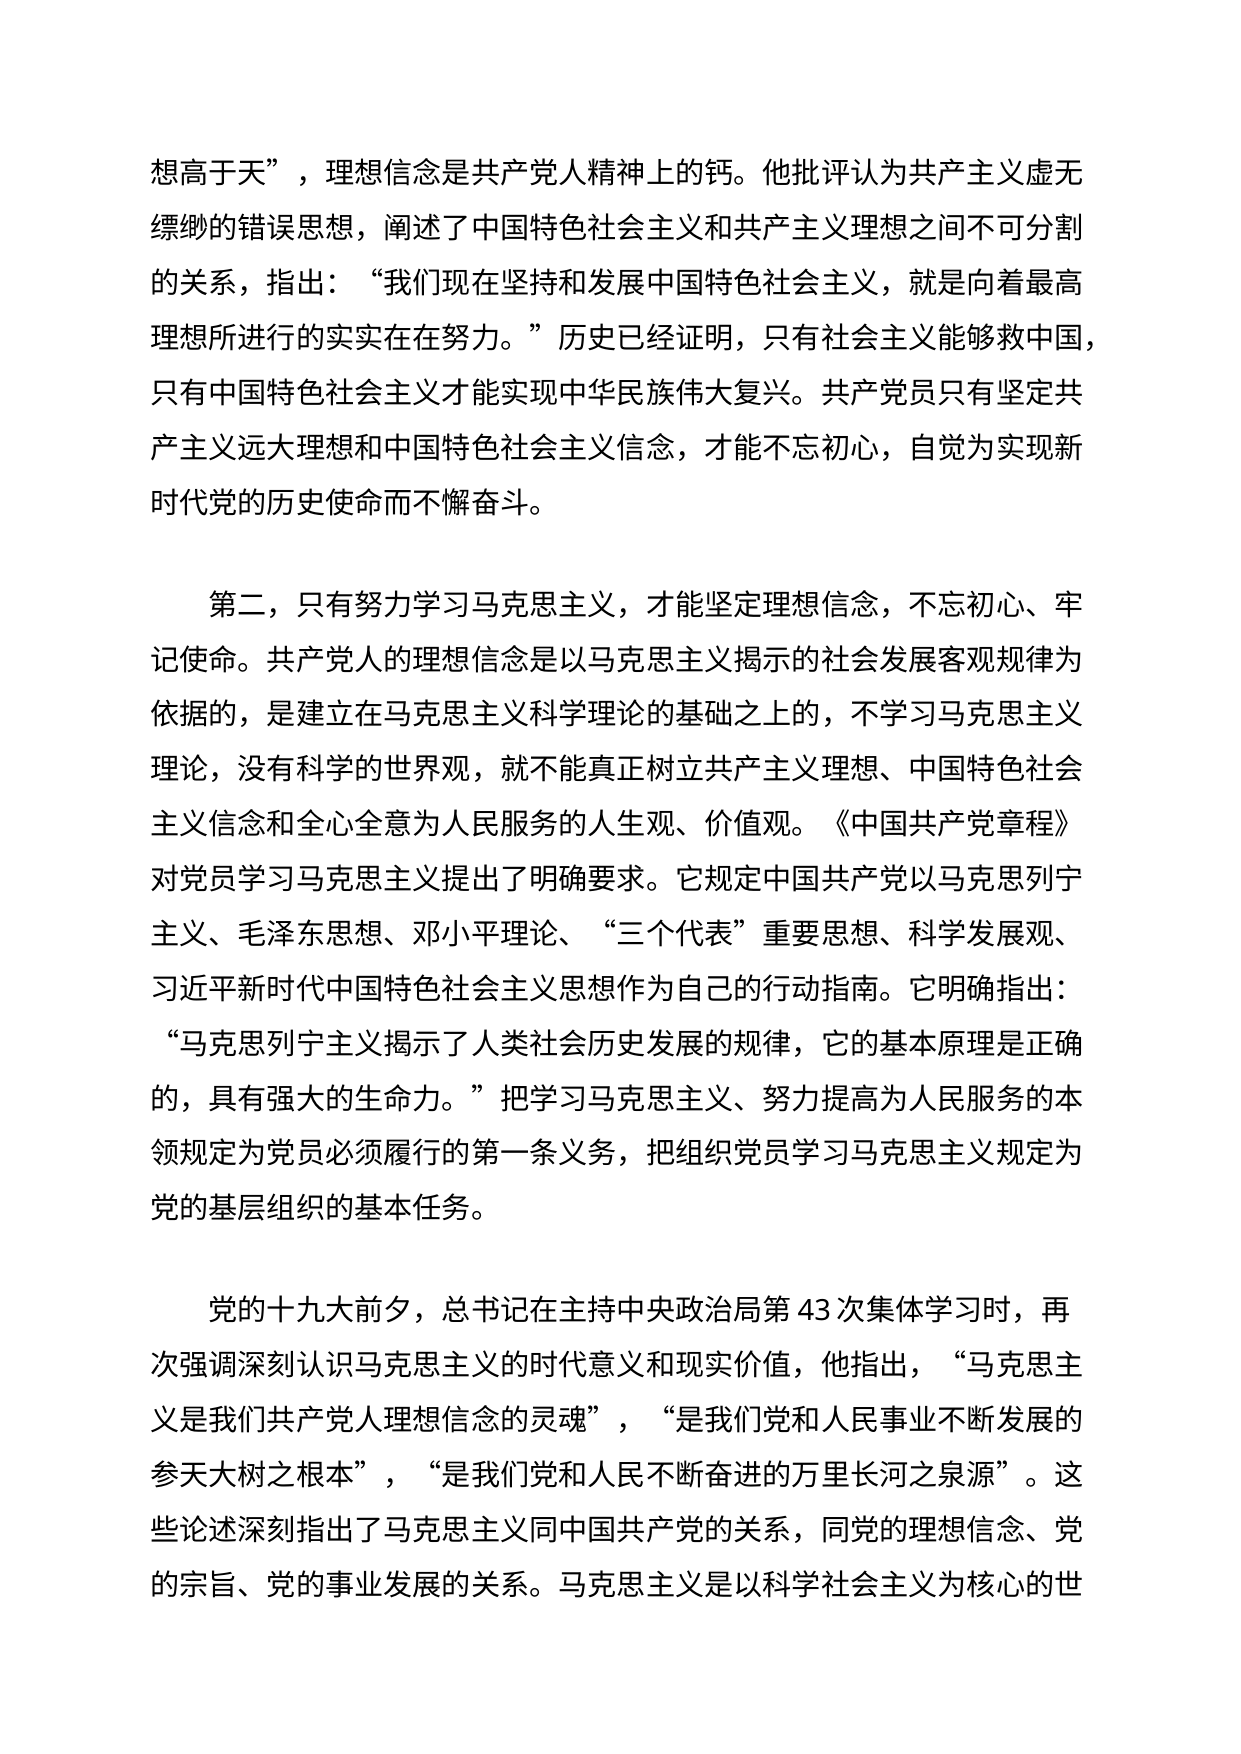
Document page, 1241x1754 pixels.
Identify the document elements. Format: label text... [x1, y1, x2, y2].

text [150, 150, 1090, 522]
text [150, 1287, 1090, 1604]
text 第二，只有努力学习马克思主义，才能坚定理想信念，不忘初心、牢记使命。共产党人的理想信念是以马克思主义揭示的社会发展客观规律为依据的，是建立在马克思主义科学理论的基础之上的，不学习马克思主义理论，没有科学的世界观，就不能真正树立共产主义理想、中国特色社会主义信念和全心全意为人民服务的人生观、价值观。《中国共产党章程》对党员学习马克思主义提出了明确要求。它规定中国共产党以马克思列宁主义、毛泽东思想、邓小平理论、“三个代表”重要思想、科学发展观、习近平新时代中国特色社会主义思想作为自己的行动指南。它明确指出：“马克思列宁主义揭示了人类社会历史发展的规律，它的基本原理是正确的，具有强大的生命力。”把学习马克思主义、努力提高为人民服务的本领规定为党员必须履行的第一条义务，把组织党员学习马克思主义规定为党的基层组织的基本任务。 [150, 581, 1090, 1227]
